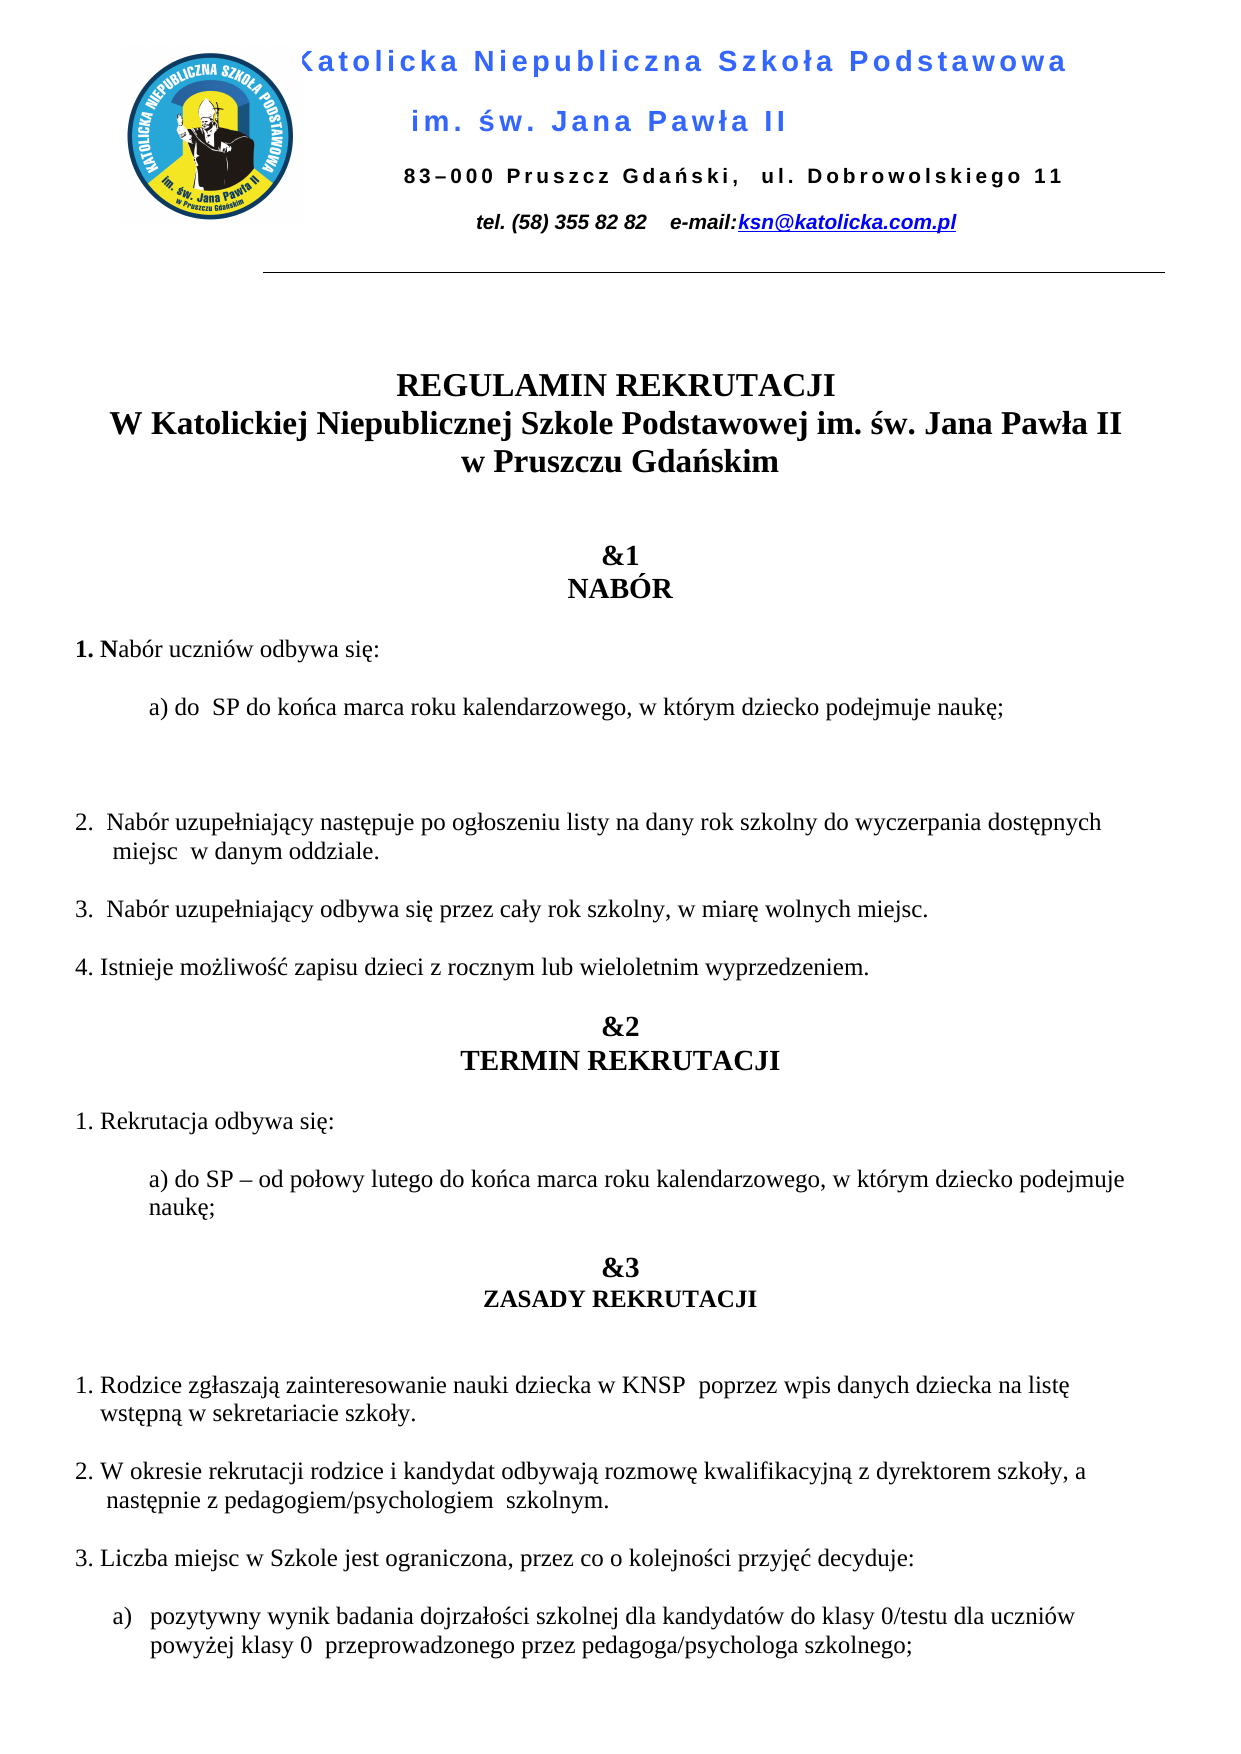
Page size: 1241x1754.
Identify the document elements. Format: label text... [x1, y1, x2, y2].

text &3 ZASADY REKRUTACJI [75, 1250, 1165, 1341]
text a) do SP – od połowy lutego do końca marca roku kalendarzowego, w którym dziecko podejmuje naukę; [149, 1164, 1165, 1221]
text &1 NABÓR [75, 538, 1165, 605]
list pozytywny wynik badania dojrzałości szkolnej dla kandydatów do klasy 0/testu dla uczniów powyżej klasy 0 przeprowadzonego przez pedagoga/psychologa szkolnego; [112, 1601, 1165, 1658]
text 2. Nabór uzupełniający następuje po ogłoszeniu listy na dany rok szkolny do wyczerpania dostępnych miejsc w danym oddziale. [75, 807, 1165, 864]
text 1. Rekrutacja odbywa się: [75, 1106, 1165, 1134]
text a) do SP do końca marca roku kalendarzowego, w którym dziecko podejmuje naukę; [75, 692, 1165, 721]
text &2 TERMIN REKRUTACJI [75, 1009, 1165, 1077]
text REGULAMIN REKRUTACJI W Katolickiej Niepublicznej Szkole Podstawowej im. św. Jana Pawła II w Pruszczu Gdańskim [75, 365, 1165, 508]
text 3. Liczba miejsc w Szkole jest ograniczona, przez co o kolejności przyjęć decyduje: [75, 1543, 1165, 1572]
picture [118, 44, 303, 226]
text 2. W okresie rekrutacji rodzice i kandydat odbywają rozmowę kwalifikacyjną z dyrektorem szkoły, a następnie z pedagogiem/psychologiem szkolnym. [75, 1456, 1165, 1514]
text 1. Nabór uczniów odbywa się: [75, 634, 1165, 663]
text 4. Istnieje możliwość zapisu dzieci z rocznym lub wieloletnim wyprzedzeniem. [75, 952, 1165, 980]
text 1. Rodzice zgłaszają zainteresowanie nauki dziecka w KNSP poprzez wpis danych dziecka na listę wstępną w sekretariacie szkoły. [75, 1370, 1165, 1427]
text 3. Nabór uzupełniający odbywa się przez cały rok szkolny, w miarę wolnych miejsc. [75, 894, 1165, 922]
